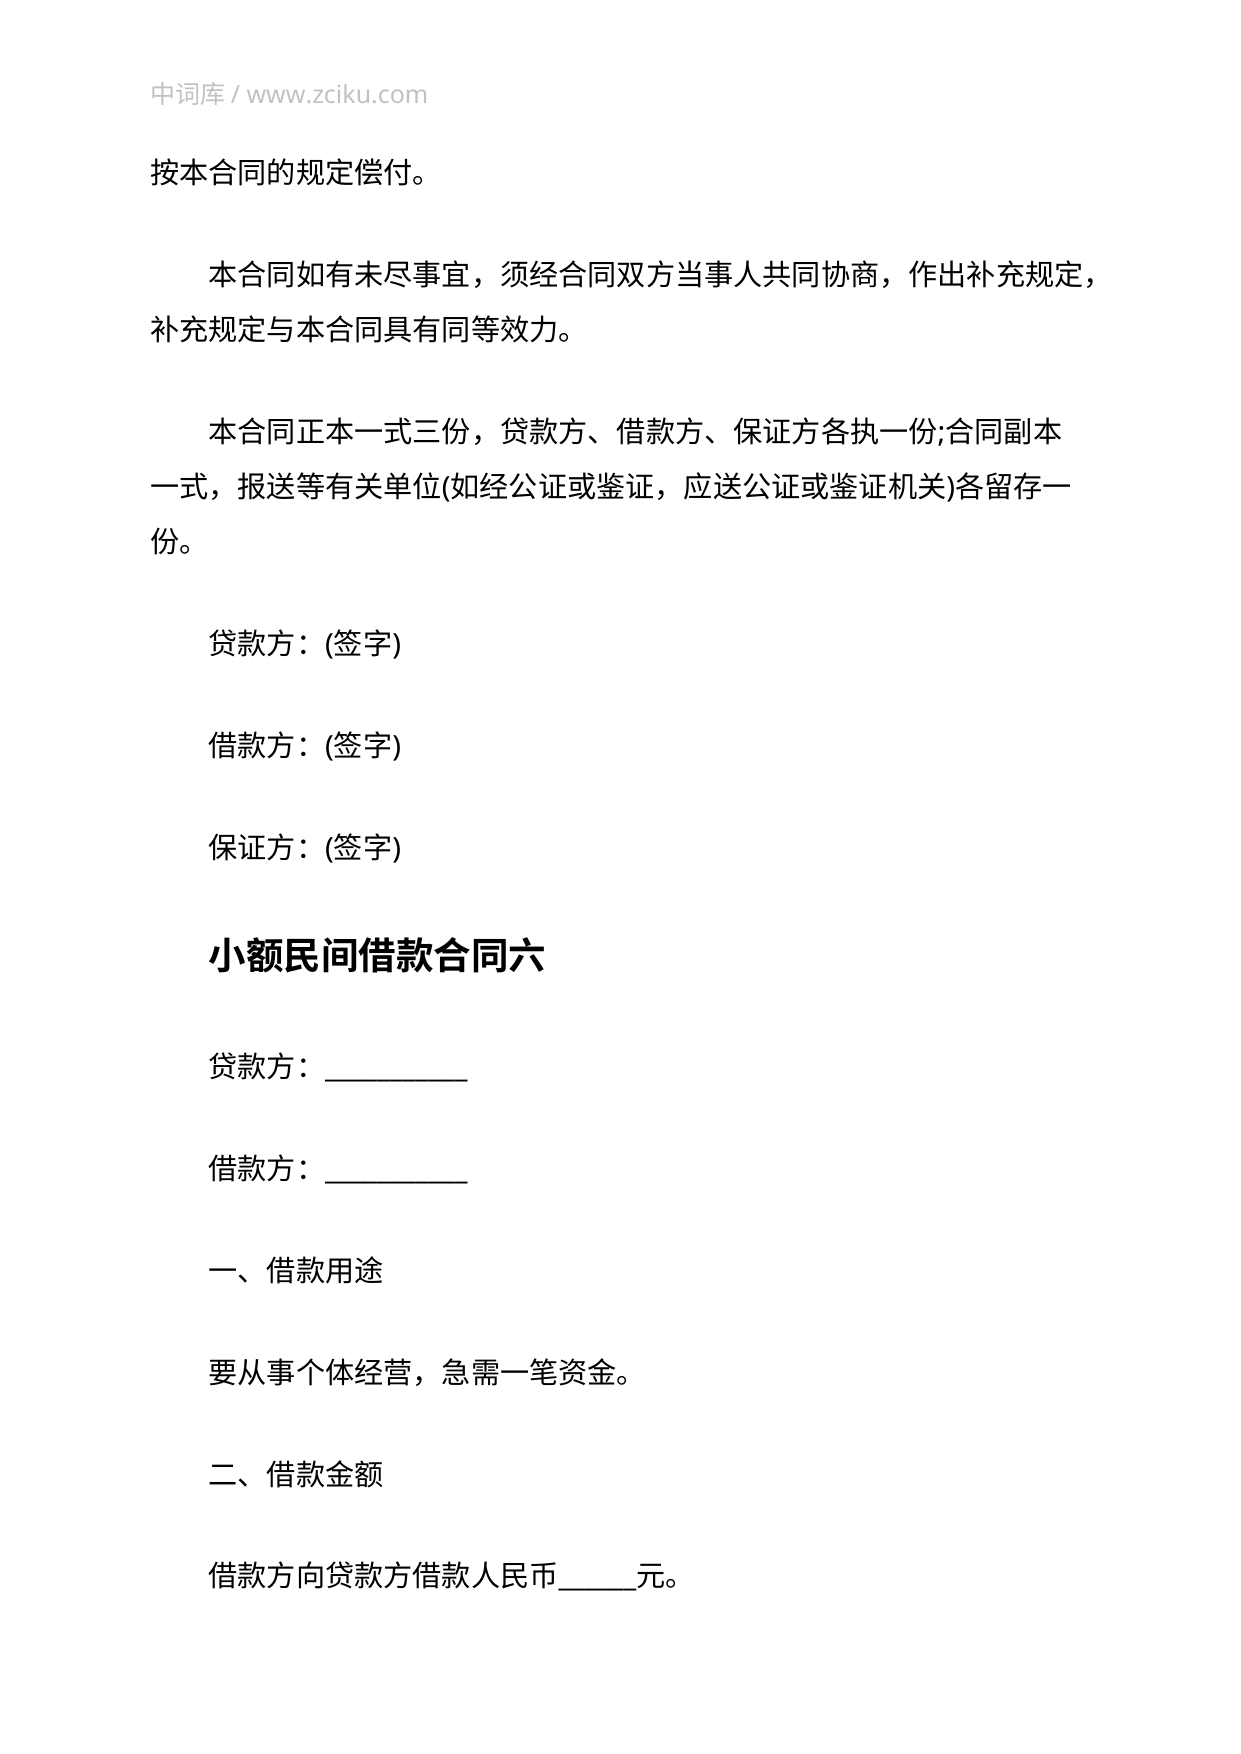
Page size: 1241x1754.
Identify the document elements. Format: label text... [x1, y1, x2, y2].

text 本合同如有未尽事宜，须经合同双方当事人共同协商，作出补充规定，补充规定与本合同具有同等效力。 [150, 252, 1090, 349]
text 保证方：(签字) [150, 824, 1090, 867]
text 贷款方：___________ [150, 1043, 1090, 1086]
text 借款方：___________ [150, 1146, 1090, 1188]
text 小额民间借款合同六 [150, 926, 1090, 980]
text 要从事个体经营，急需一笔资金。 [150, 1349, 1090, 1392]
text 贷款方：(签字) [150, 620, 1090, 663]
text 本合同正本一式三份，贷款方、借款方、保证方各执一份;合同副本一式，报送等有关单位(如经公证或鉴证，应送公证或鉴证机关)各留存一份。 [150, 408, 1090, 561]
text 二、借款金额 [150, 1451, 1090, 1493]
text 借款方向贷款方借款人民币______元。 [150, 1553, 1090, 1595]
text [150, 150, 1090, 192]
text 一、借款用途 [150, 1247, 1090, 1290]
text 借款方：(签字) [150, 722, 1090, 764]
